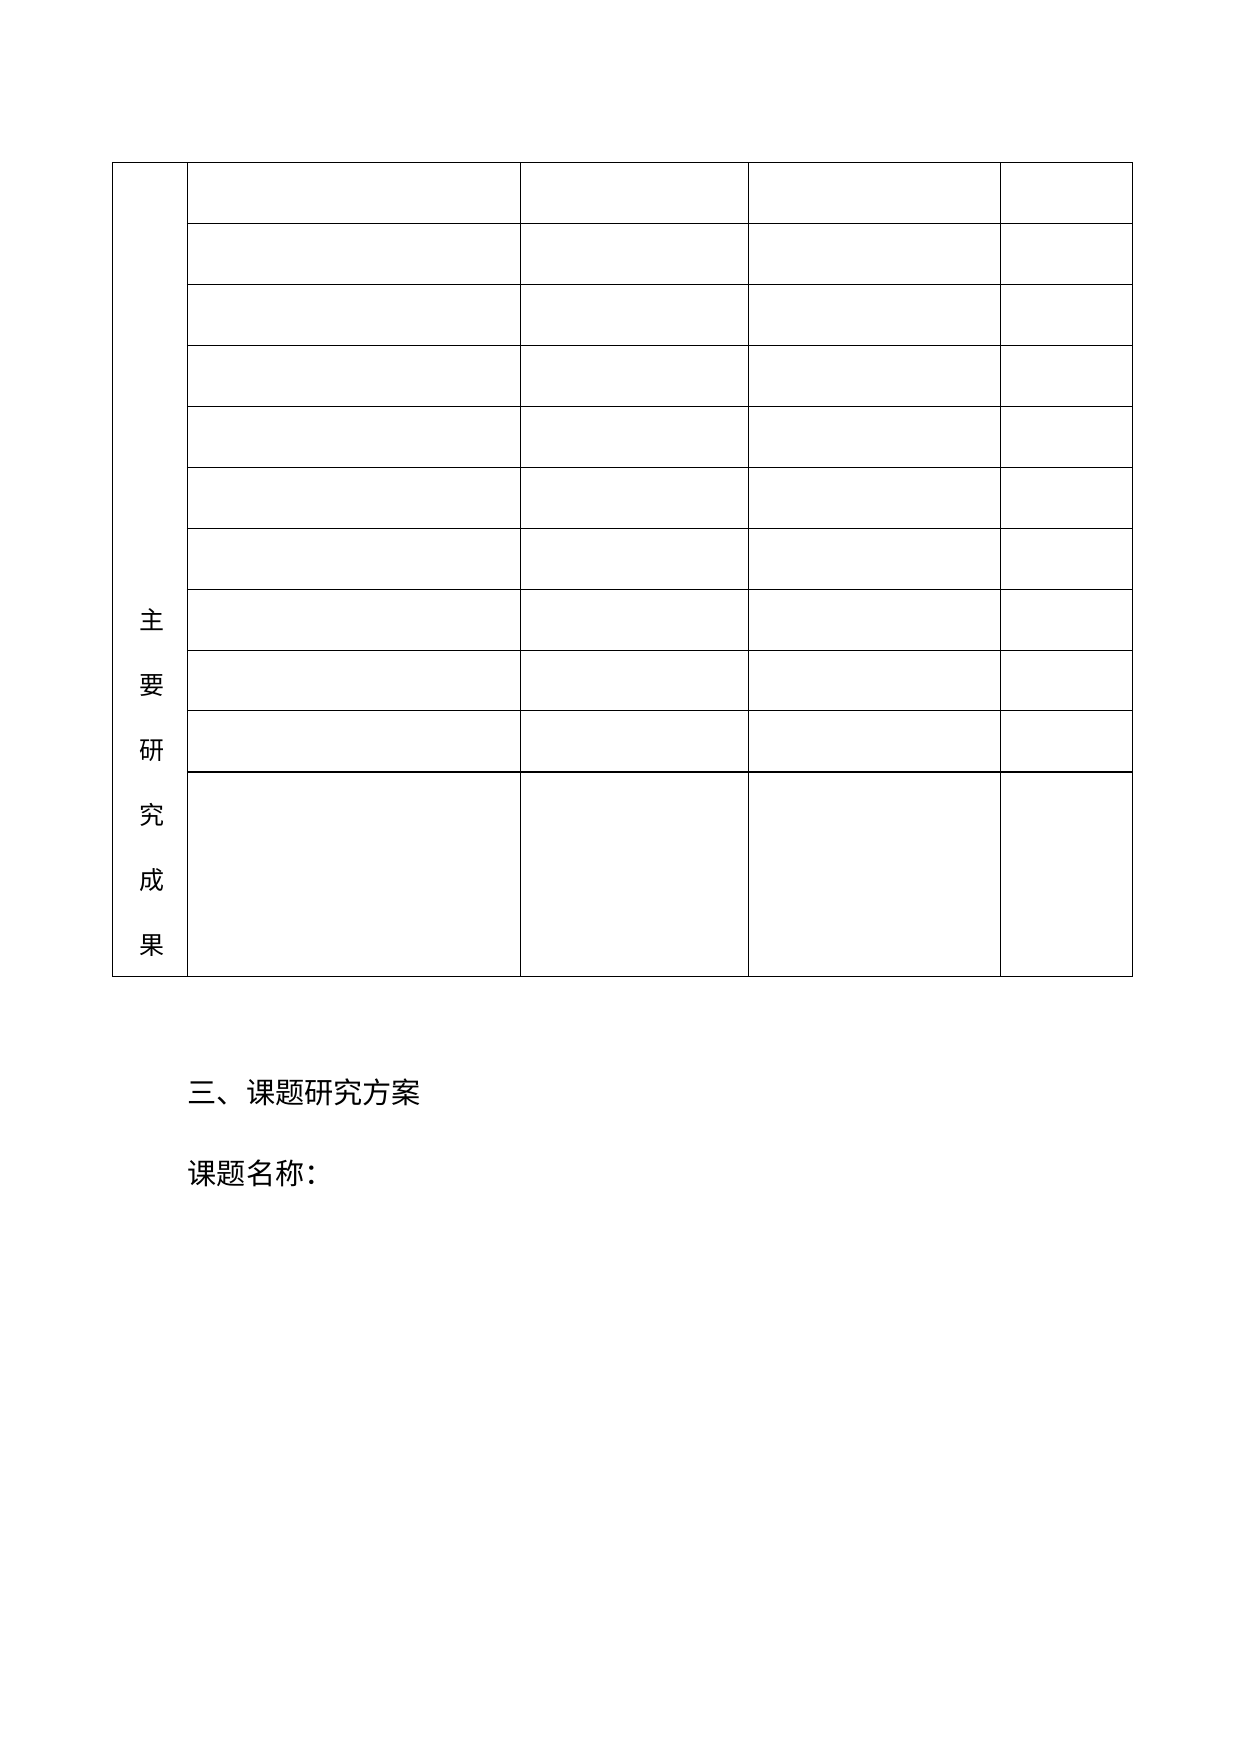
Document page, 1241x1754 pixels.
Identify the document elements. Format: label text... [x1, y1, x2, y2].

table_cell [1001, 590, 1132, 649]
table_cell [521, 407, 748, 467]
table_cell [188, 529, 520, 588]
table_cell [521, 529, 748, 588]
table_cell [749, 590, 1000, 649]
table_cell [1001, 773, 1132, 976]
table_cell [1001, 407, 1132, 467]
table_cell [188, 163, 520, 223]
table_cell [188, 346, 520, 406]
table_cell [749, 224, 1000, 284]
table_cell [521, 468, 748, 528]
table_cell [749, 529, 1000, 588]
text 三、课题研究方案 [187, 1058, 1053, 1123]
table_cell [521, 590, 748, 649]
table_cell [188, 285, 520, 345]
table_cell [1001, 285, 1132, 345]
table_cell [188, 468, 520, 528]
table_cell [521, 163, 748, 223]
table_cell [521, 773, 748, 976]
table_cell [521, 346, 748, 406]
table_cell [188, 224, 520, 284]
table_cell [1001, 711, 1132, 771]
table_cell [188, 651, 520, 710]
table_cell [1001, 224, 1132, 284]
table_cell [749, 407, 1000, 467]
table_cell [188, 773, 520, 976]
table_cell [1001, 163, 1132, 223]
table_cell [1001, 529, 1132, 588]
table_cell [749, 163, 1000, 223]
text 课题名称： [187, 1139, 1053, 1204]
table_cell [1001, 651, 1132, 710]
table_cell [521, 711, 748, 771]
table_cell [188, 590, 520, 649]
table_cell [749, 711, 1000, 771]
table_cell [188, 711, 520, 771]
table_cell [749, 468, 1000, 528]
table_cell [188, 407, 520, 467]
table_cell [521, 224, 748, 284]
table_cell [749, 773, 1000, 976]
table_cell [749, 346, 1000, 406]
table_cell [749, 651, 1000, 710]
table_cell [749, 285, 1000, 345]
table_cell [521, 651, 748, 710]
table_cell [1001, 468, 1132, 528]
table_cell [1001, 346, 1132, 406]
table_cell [521, 285, 748, 345]
